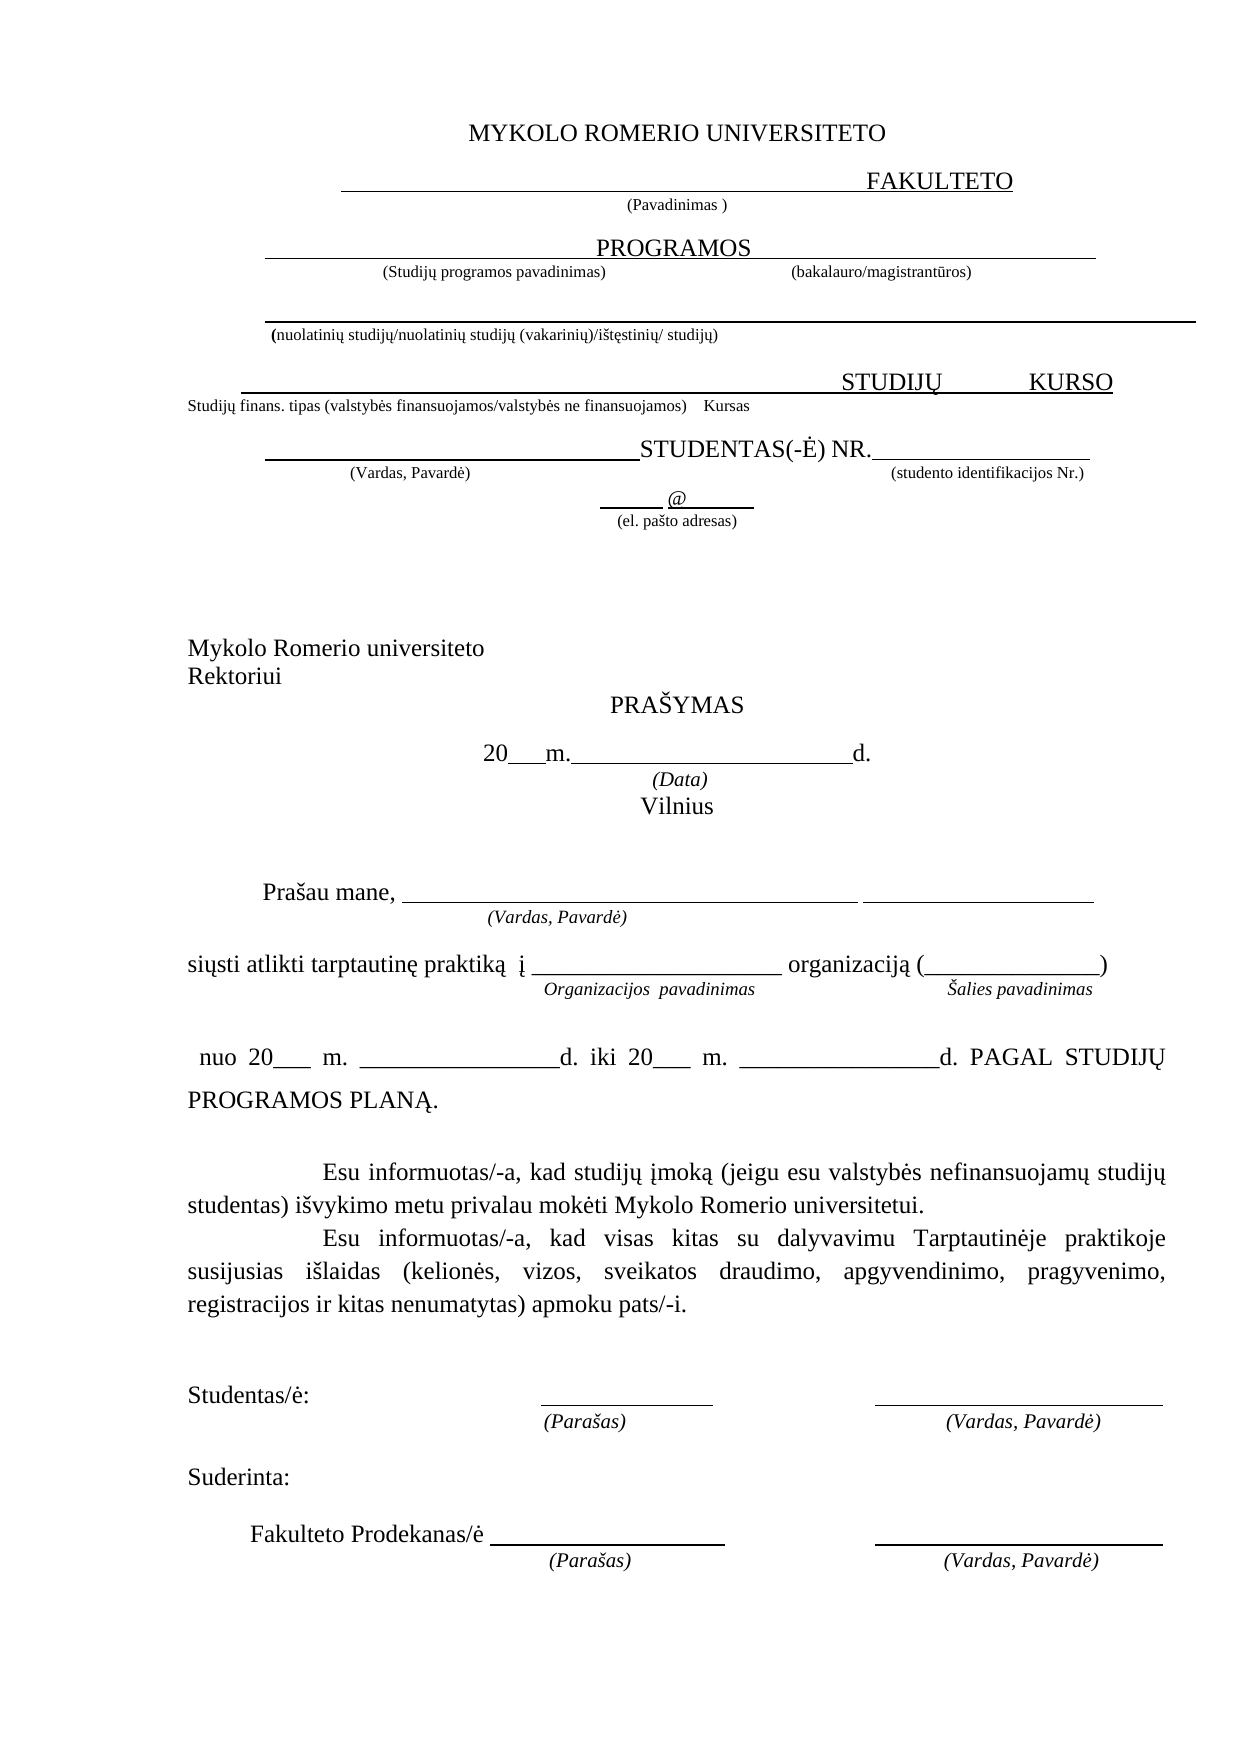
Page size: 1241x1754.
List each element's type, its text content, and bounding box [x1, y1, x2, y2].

text Fakulteto Prodekanas/ė [187, 1519, 1167, 1548]
text (Parašas) (Vardas, Pavardė) [187, 1548, 1167, 1572]
text FAKULTETO [187, 166, 1167, 195]
text (el. pašto adresas) [187, 511, 1167, 530]
text STUDIJŲ KURSO [187, 367, 1167, 396]
text (Parašas) (Vardas, Pavardė) [187, 1409, 1167, 1433]
text (Vardas, Pavardė) [187, 906, 1167, 927]
text (Pavadinimas ) [187, 195, 1167, 214]
text MYKOLO ROMERIO UNIVERSITETO [187, 118, 1167, 147]
text nuo 20___ m. ________________d. iki 20___ m. ________________d. PAGAL STUDIJŲ PROGRAMOS PLANĄ. [187, 1042, 1167, 1114]
text @ [187, 482, 1167, 511]
subtitle Mykolo Romerio universiteto [187, 633, 1167, 661]
text Esu informuotas/-a, kad visas kitas su dalyvavimu Tarptautinėje praktikoje susijusias išlaidas (kelionės, vizos, sveikatos draudimo, apgyvendinimo, pragyvenimo, registracijos ir kitas nenumatytas) apmoku pats/-i. [187, 1223, 1167, 1318]
text Vilnius [187, 791, 1167, 819]
text (nuolatinių studijų/nuolatinių studijų (vakarinių)/ištęstinių/ studijų) [187, 324, 1167, 343]
text Prašau mane, [187, 877, 1167, 906]
text (Data) [187, 767, 1167, 791]
text (Studijų programos pavadinimas) (bakalauro/magistrantūros) [187, 262, 1167, 281]
text Suderinta: [187, 1462, 1167, 1490]
text Studentas/ė: [187, 1380, 1167, 1409]
text (Vardas, Pavardė) (studento identifikacijos Nr.) [187, 463, 1167, 482]
text 20 m. d. [187, 738, 1167, 767]
text PRAŠYMAS [187, 690, 1167, 719]
text STUDENTAS(-Ė) NR. [187, 434, 1167, 463]
text Studijų finans. tipas (valstybės finansuojamos/valstybės ne finansuojamos) Kursas [187, 396, 1167, 415]
text Esu informuotas/-a, kad studijų įmoką (jeigu esu valstybės nefinansuojamų studijų studentas) išvykimo metu privalau mokėti Mykolo Romerio universitetui. [187, 1157, 1167, 1219]
text Organizacijos pavadinimas Šalies pavadinimas [187, 978, 1167, 999]
text siųsti atlikti tarptautinę praktiką į ____________________ organizaciją (______________) [187, 949, 1167, 978]
text Rektoriui [187, 661, 1167, 690]
text PROGRAMOS [187, 233, 1167, 262]
